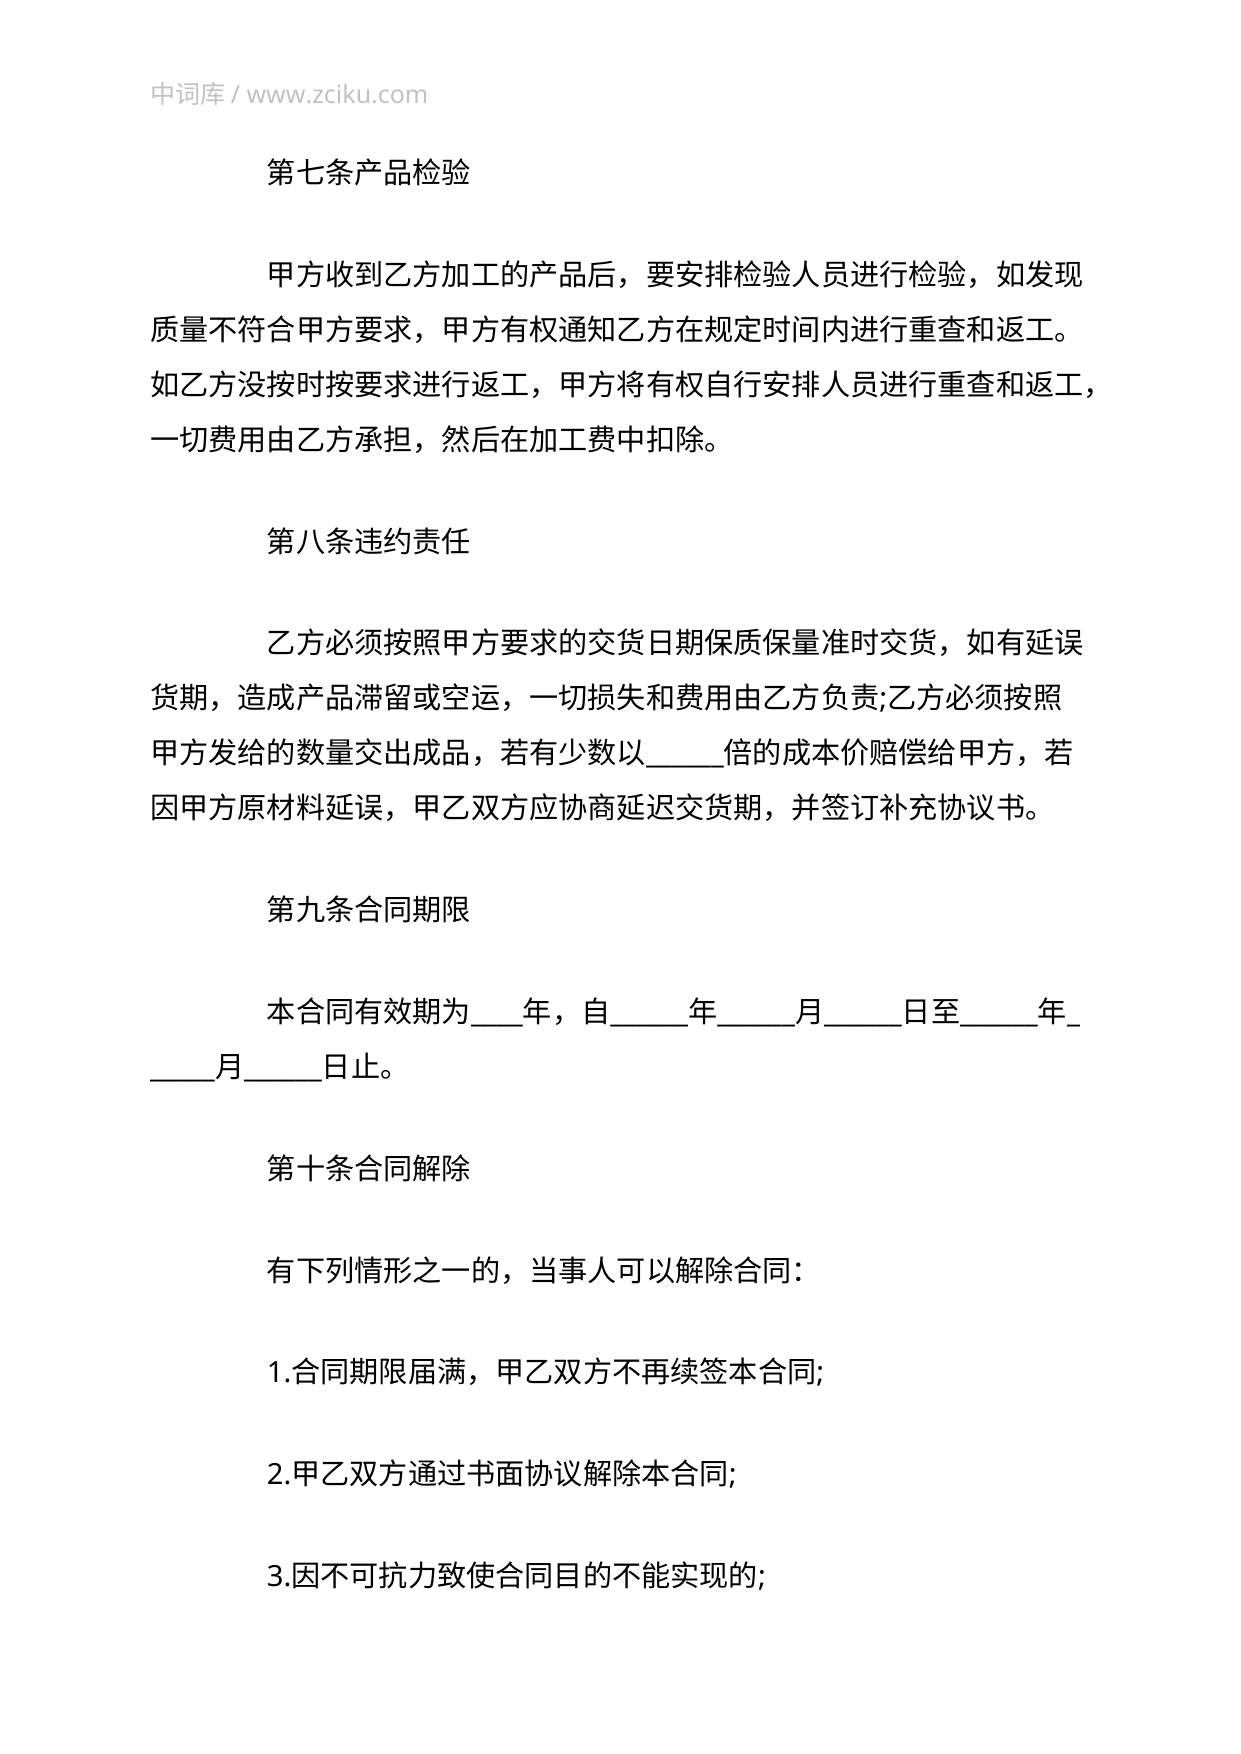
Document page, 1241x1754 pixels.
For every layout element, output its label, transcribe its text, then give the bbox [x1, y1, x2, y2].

text 第十条合同解除 [150, 1145, 1090, 1188]
text 3.因不可抗力致使合同目的不能实现的; [150, 1553, 1090, 1595]
text 2.甲乙双方通过书面协议解除本合同; [150, 1451, 1090, 1493]
text 1.合同期限届满，甲乙双方不再续签本合同; [150, 1349, 1090, 1391]
text 第九条合同期限 [150, 887, 1090, 929]
text 乙方必须按照甲方要求的交货日期保质保量准时交货，如有延误货期，造成产品滞留或空运，一切损失和费用由乙方负责;乙方必须按照甲方发给的数量交出成品，若有少数以______倍的成本价赔偿给甲方，若因甲方原材料延误，甲乙双方应协商延迟交货期，并签订补充协议书。 [150, 620, 1090, 827]
text 有下列情形之一的，当事人可以解除合同： [150, 1247, 1090, 1289]
text 甲方收到乙方加工的产品后，要安排检验人员进行检验，如发现质量不符合甲方要求，甲方有权通知乙方在规定时间内进行重查和返工。如乙方没按时按要求进行返工，甲方将有权自行安排人员进行重查和返工，一切费用由乙方承担，然后在加工费中扣除。 [150, 252, 1090, 459]
text 第七条产品检验 [150, 150, 1090, 192]
text 本合同有效期为____年，自______年______月______日至______年______月______日止。 [150, 988, 1090, 1086]
text 第八条违约责任 [150, 518, 1090, 561]
